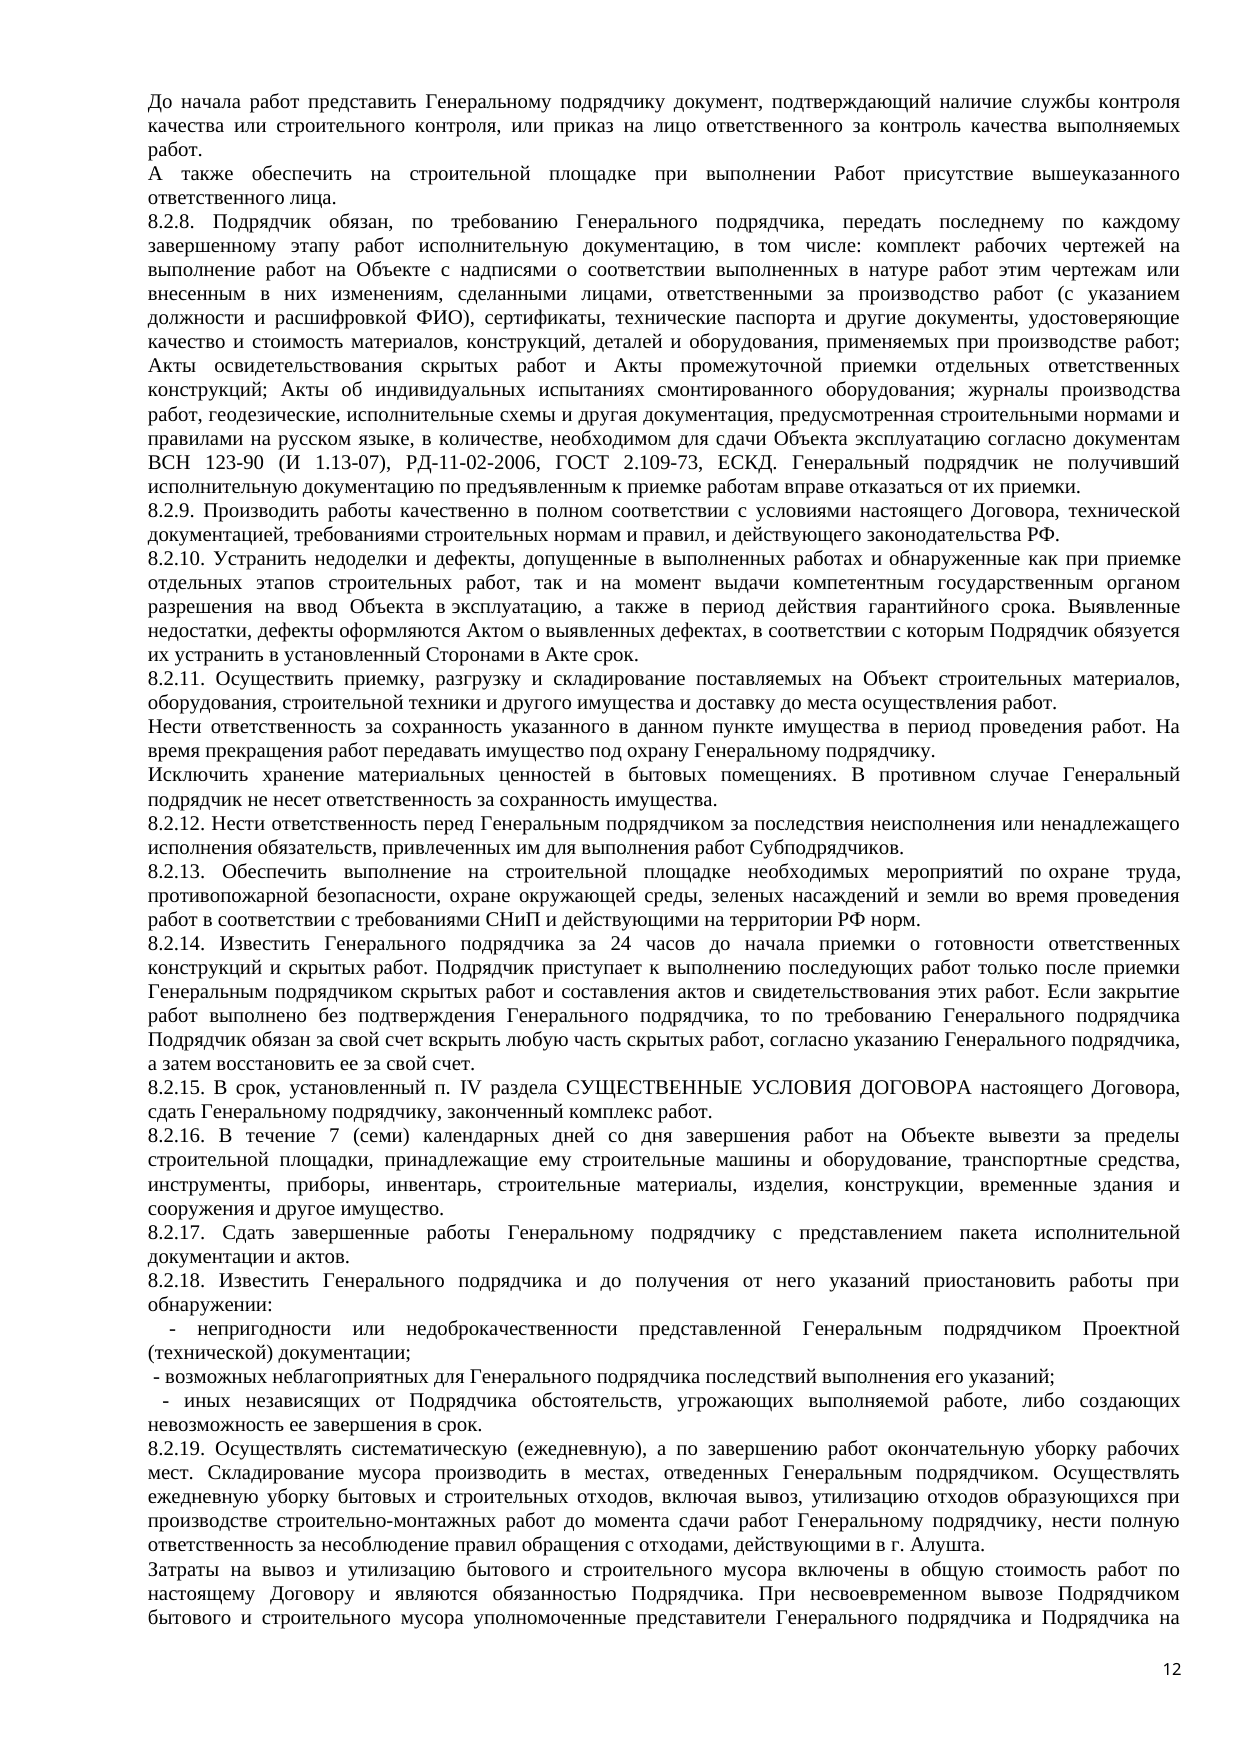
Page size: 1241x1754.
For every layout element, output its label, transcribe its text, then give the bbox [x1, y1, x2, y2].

text 8.2.12. Нести ответственность перед Генеральным подрядчиком за последствия неисполнения или ненадлежащего исполнения обязательств, привлеченных им для выполнения работ Субподрядчиков. [148, 811, 1181, 859]
text До начала работ представить Генеральному подрядчику документ, подтверждающий наличие службы контроля качества или строительного контроля, или приказ на лицо ответственного за контроль качества выполняемых работ. [148, 89, 1181, 161]
text 8.2.14. Известить Генерального подрядчика за 24 часов до начала приемки о готовности ответственных конструкций и скрытых работ. Подрядчик приступает к выполнению последующих работ только после приемки Генеральным подрядчиком скрытых работ и составления актов и свидетельствования этих работ. Если закрытие работ выполнено без подтверждения Генерального подрядчика, то по требованию Генерального подрядчика Подрядчик обязан за свой счет вскрыть любую часть скрытых работ, согласно указанию Генерального подрядчика, а затем восстановить ее за свой счет. [148, 931, 1181, 1075]
text 8.2.8. Подрядчик обязан, по требованию Генерального подрядчика, передать последнему по каждому завершенному этапу работ исполнительную документацию, в том числе: комплект рабочих чертежей на выполнение работ на Объекте с надписями о соответствии выполненных в натуре работ этим чертежам или внесенным в них изменениям, сделанными лицами, ответственными за производство работ (с указанием должности и расшифровкой ФИО), сертификаты, технические паспорта и другие документы, удостоверяющие качество и стоимость материалов, конструкций, деталей и оборудования, применяемых при производстве работ; Акты освидетельствования скрытых работ и Акты промежуточной приемки отдельных ответственных конструкций; Акты об индивидуальных испытаниях смонтированного оборудования; журналы производства работ, геодезические, исполнительные схемы и другая документация, предусмотренная строительными нормами и правилами на русском языке, в количестве, необходимом для сдачи Объекта эксплуатацию согласно документам ВСН 123-90 (И 1.13-07), РД-11-02-2006, ГОСТ 2.109-73, ЕСКД. Генеральный подрядчик не получивший исполнительную документацию по предъявленным к приемке работам вправе отказаться от их приемки. [148, 209, 1181, 498]
text - возможных неблагоприятных для Генерального подрядчика последствий выполнения его указаний; [148, 1364, 1181, 1388]
text 8.2.15. В срок, установленный п. IV раздела СУЩЕСТВЕННЫЕ УСЛОВИЯ ДОГОВОРА настоящего Договора, сдать Генеральному подрядчику, законченный комплекс работ. [148, 1075, 1181, 1123]
text Нести ответственность за сохранность указанного в данном пункте имущества в период проведения работ. На время прекращения работ передавать имущество под охрану Генеральному подрядчику. [148, 714, 1181, 762]
text 8.2.19. Осуществлять систематическую (ежедневную), а по завершению работ окончательную уборку рабочих мест. Складирование мусора производить в местах, отведенных Генеральным подрядчиком. Осуществлять ежедневную уборку бытовых и строительных отходов, включая вывоз, утилизацию отходов образующихся при производстве строительно-монтажных работ до момента сдачи работ Генеральному подрядчику, нести полную ответственность за несоблюдение правил обращения с отходами, действующими в г. Алушта. [148, 1436, 1181, 1556]
text 8.2.9. Производить работы качественно в полном соответствии с условиями настоящего Договора, технической документацией, требованиями строительных нормам и правил, и действующего законодательства РФ. [148, 498, 1181, 546]
text 8.2.10. Устранить недоделки и дефекты, допущенные в выполненных работах и обнаруженные как при приемке отдельных этапов строительных работ, так и на момент выдачи компетентным государственным органом разрешения на ввод Объекта в эксплуатацию, а также в период действия гарантийного срока. Выявленные недостатки, дефекты оформляются Актом о выявленных дефектах, в соответствии с которым Подрядчик обязуется их устранить в установленный Сторонами в Акте срок. [148, 546, 1181, 666]
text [148, 1556, 1181, 1629]
text 8.2.13. Обеспечить выполнение на строительной площадке необходимых мероприятий по охране труда, противопожарной безопасности, охране окружающей среды, зеленых насаждений и земли во время проведения работ в соответствии с требованиями СНиП и действующими на территории РФ норм. [148, 859, 1181, 931]
text 8.2.18. Известить Генерального подрядчика и до получения от него указаний приостановить работы при обнаружении: [148, 1268, 1181, 1316]
text 8.2.16. В течение 7 (семи) календарных дней со дня завершения работ на Объекте вывезти за пределы строительной площадки, принадлежащие ему строительные машины и оборудование, транспортные средства, инструменты, приборы, инвентарь, строительные материалы, изделия, конструкции, временные здания и сооружения и другое имущество. [148, 1123, 1181, 1219]
text 8.2.11. Осуществить приемку, разгрузку и складирование поставляемых на Объект строительных материалов, оборудования, строительной техники и другого имущества и доставку до места осуществления работ. [148, 666, 1181, 714]
text - непригодности или недоброкачественности представленной Генеральным подрядчиком Проектной (технической) документации; [148, 1316, 1181, 1364]
text 8.2.17. Сдать завершенные работы Генеральному подрядчику с представлением пакета исполнительной документации и актов. [148, 1219, 1181, 1268]
text Исключить хранение материальных ценностей в бытовых помещениях. В противном случае Генеральный подрядчик не несет ответственность за сохранность имущества. [148, 762, 1181, 811]
text А также обеспечить на строительной площадке при выполнении Работ присутствие вышеуказанного ответственного лица. [148, 161, 1181, 209]
text - иных независящих от Подрядчика обстоятельств, угрожающих выполняемой работе, либо создающих невозможность ее завершения в срок. [148, 1388, 1181, 1436]
